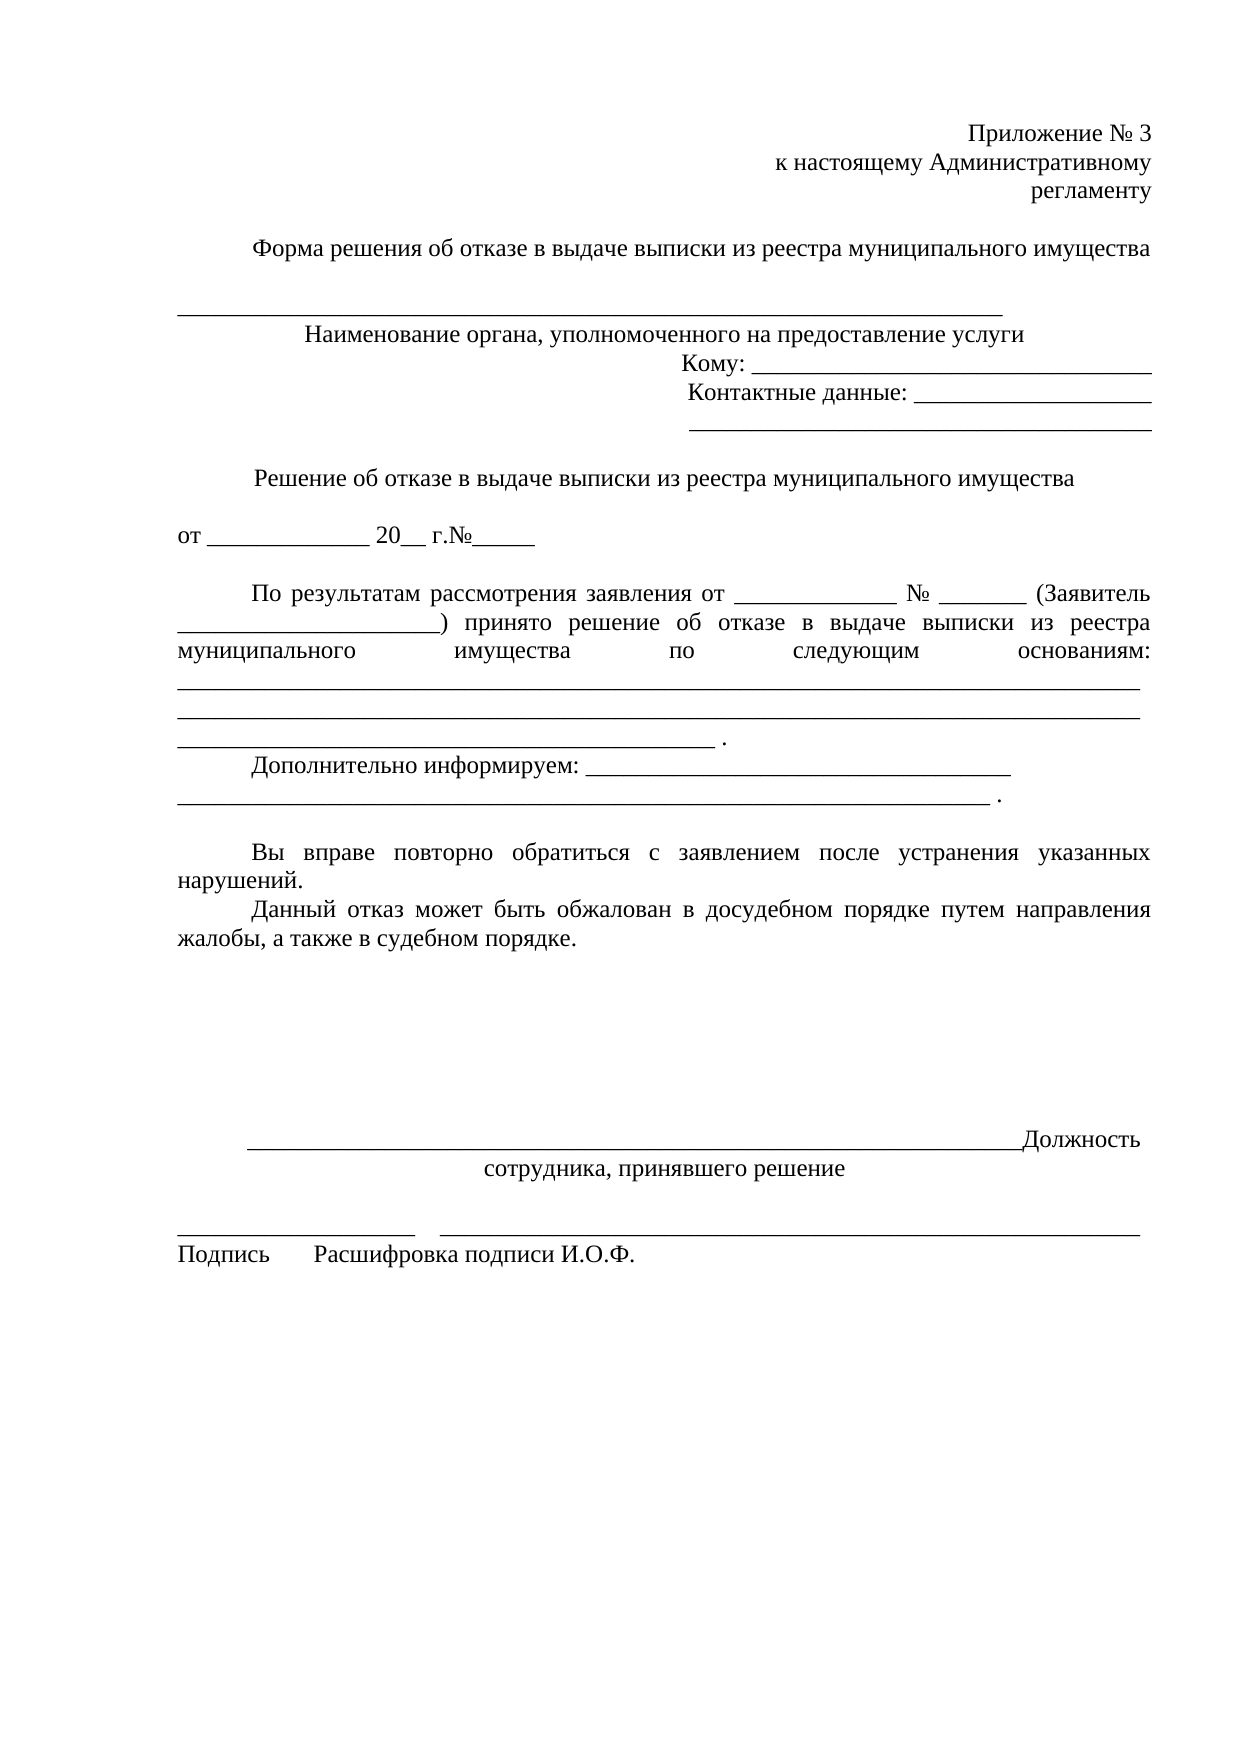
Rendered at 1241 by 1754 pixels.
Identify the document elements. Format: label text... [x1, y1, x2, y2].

text Приложение № 3 [177, 118, 1152, 147]
text Данный отказ может быть обжалован в досудебном порядке путем направления жалобы, а также в судебном порядке. [177, 894, 1152, 952]
text ______________________________________________________________Должность сотрудника, принявшего решение [177, 1124, 1152, 1182]
text По результатам рассмотрения заявления от _____________ № _______ (Заявитель _____________________) принято решение об отказе в выдаче выписки из реестра муниципального имущества по следующим основаниям: _____________________________________________________________________________________________________________________________________________________________________________________________________ . [177, 578, 1152, 751]
text Подпись Расшифровка подписи И.О.Ф. [177, 1239, 1152, 1268]
text Решение об отказе в выдаче выписки из реестра муниципального имущества [177, 463, 1152, 492]
text __________________________________________________________________ [177, 291, 1152, 319]
text _____________________________________ [177, 406, 1152, 434]
text Контактные данные: ___________________ [177, 377, 1152, 406]
text ___________________ ________________________________________________________ [177, 1211, 1152, 1239]
text регламенту [177, 176, 1152, 204]
text Форма решения об отказе в выдаче выписки из реестра муниципального имущества [177, 233, 1152, 262]
text Вы вправе повторно обратиться с заявлением после устранения указанных нарушений. [177, 837, 1152, 894]
text к настоящему Административному [177, 147, 1152, 176]
text от _____________ 20__ г.№_____ [177, 521, 1152, 549]
text Дополнительно информируем: __________________________________ _________________________________________________________________ . [177, 751, 1152, 808]
text Наименование органа, уполномоченного на предоставление услуги [177, 319, 1152, 348]
text Кому: ________________________________ [177, 348, 1152, 377]
